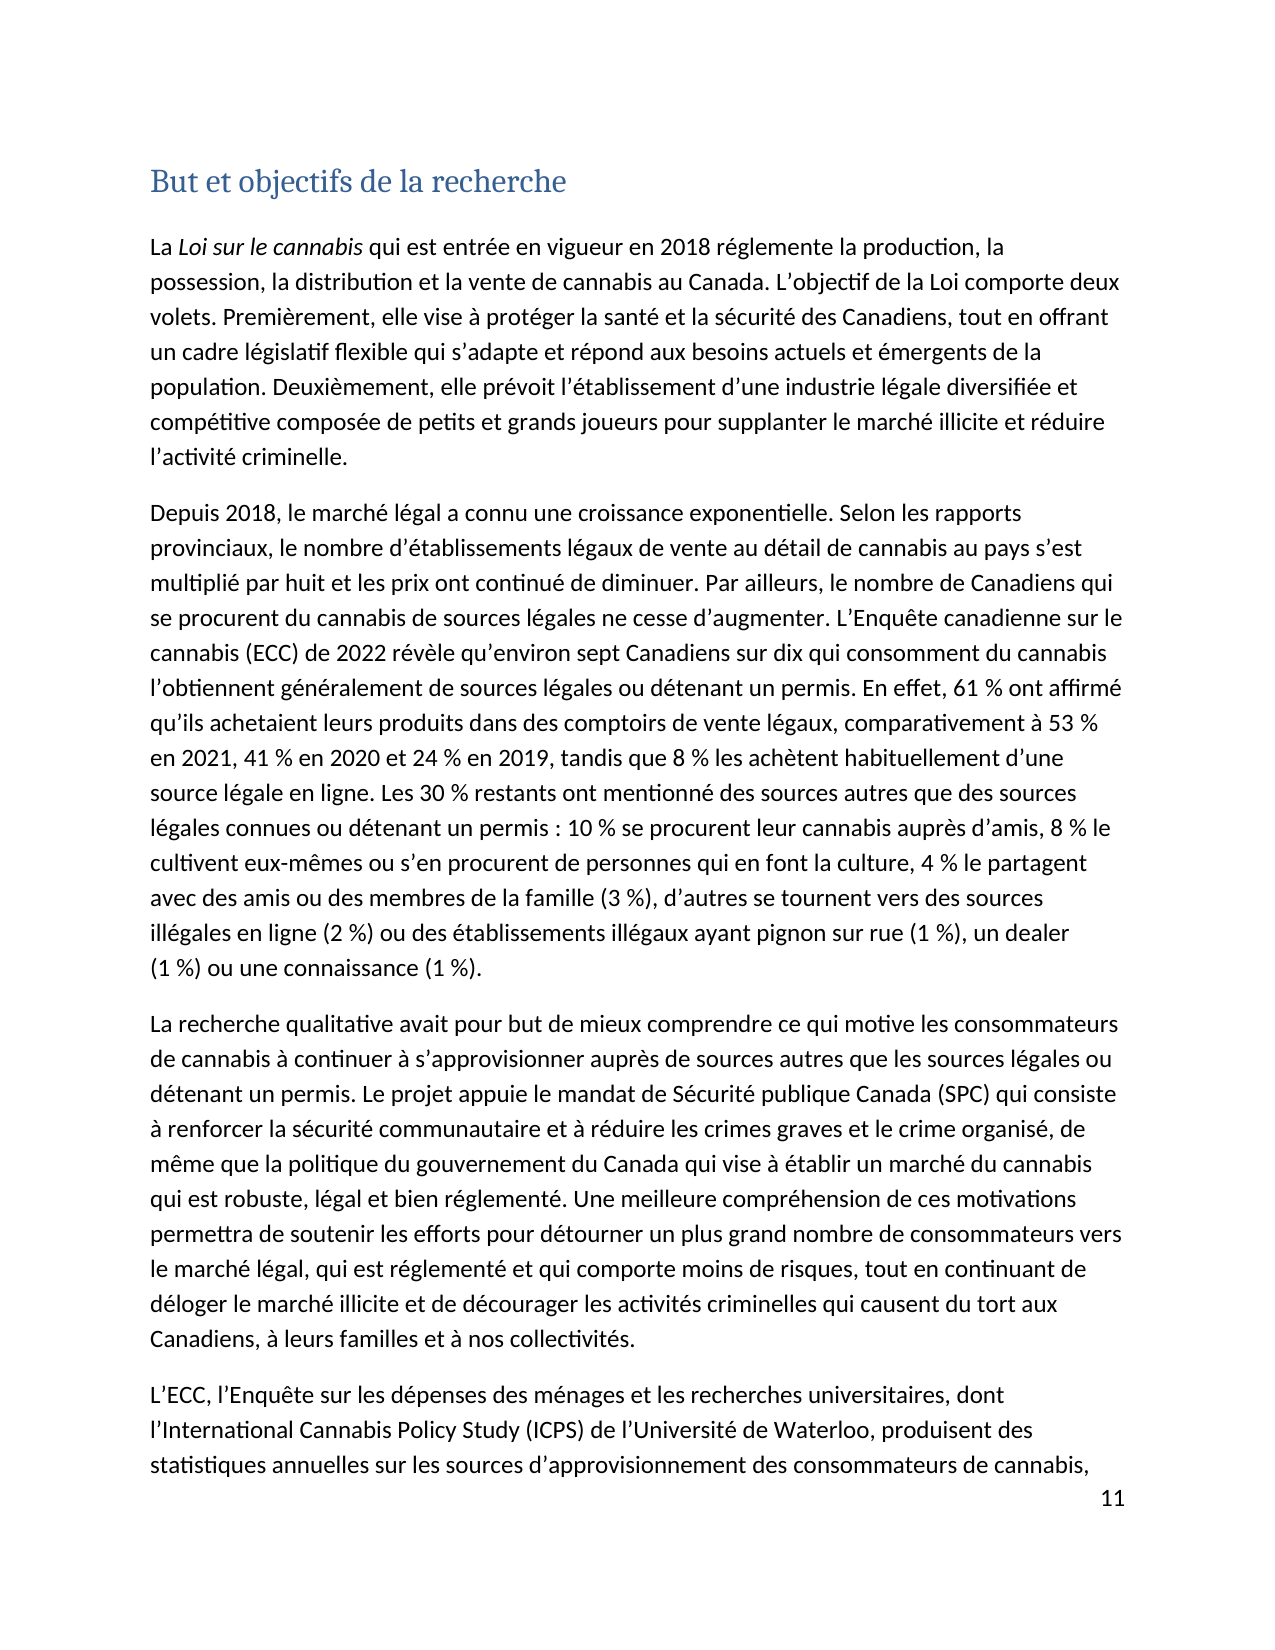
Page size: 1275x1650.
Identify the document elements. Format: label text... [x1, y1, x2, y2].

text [150, 1379, 1125, 1479]
text La Loi sur le cannabis qui est entrée en vigueur en 2018 réglemente la production, la possession, la distribution et la vente de cannabis au Canada. L’objectif de la Loi comporte deux volets. Premièrement, elle vise à protéger la santé et la sécurité des Canadiens, tout en offrant un cadre législatif flexible qui s’adapte et répond aux besoins actuels et émergents de la population. Deuxièmement, elle prévoit l’établissement d’une industrie légale diversifiée et compétitive composée de petits et grands joueurs pour supplanter le marché illicite et réduire l’activité criminelle. [150, 232, 1125, 472]
text Depuis 2018, le marché légal a connu une croissance exponentielle. Selon les rapports provinciaux, le nombre d’établissements légaux de vente au détail de cannabis au pays s’est multiplié par huit et les prix ont continué de diminuer. Par ailleurs, le nombre de Canadiens qui se procurent du cannabis de sources légales ne cesse d’augmenter. L’Enquête canadienne sur le cannabis (ECC) de 2022 révèle qu’environ sept Canadiens sur dix qui consomment du cannabis l’obtiennent généralement de sources légales ou détenant un permis. En effet, 61 % ont affirmé qu’ils achetaient leurs produits dans des comptoirs de vente légaux, comparativement à 53 % en 2021, 41 % en 2020 et 24 % en 2019, tandis que 8 % les achètent habituellement d’une source légale en ligne. Les 30 % restants ont mentionné des sources autres que des sources légales connues ou détenant un permis : 10 % se procurent leur cannabis auprès d’amis, 8 % le cultivent eux-mêmes ou s’en procurent de personnes qui en font la culture, 4 % le partagent avec des amis ou des membres de la famille (3 %), d’autres se tournent vers des sources illégales en ligne (2 %) ou des établissements illégaux ayant pignon sur rue (1 %), un dealer (1 %) ou une connaissance (1 %). [150, 497, 1125, 983]
subtitle But et objectifs de la recherche [150, 162, 1125, 201]
text La recherche qualitative avait pour but de mieux comprendre ce qui motive les consommateurs de cannabis à continuer à s’approvisionner auprès de sources autres que les sources légales ou détenant un permis. Le projet appuie le mandat de Sécurité publique Canada (SPC) qui consiste à renforcer la sécurité communautaire et à réduire les crimes graves et le crime organisé, de même que la politique du gouvernement du Canada qui vise à établir un marché du cannabis qui est robuste, légal et bien réglementé. Une meilleure compréhension de ces motivations permettra de soutenir les efforts pour détourner un plus grand nombre de consommateurs vers le marché légal, qui est réglementé et qui comporte moins de risques, tout en continuant de déloger le marché illicite et de décourager les activités criminelles qui causent du tort aux Canadiens, à leurs familles et à nos collectivités. [150, 1008, 1125, 1354]
